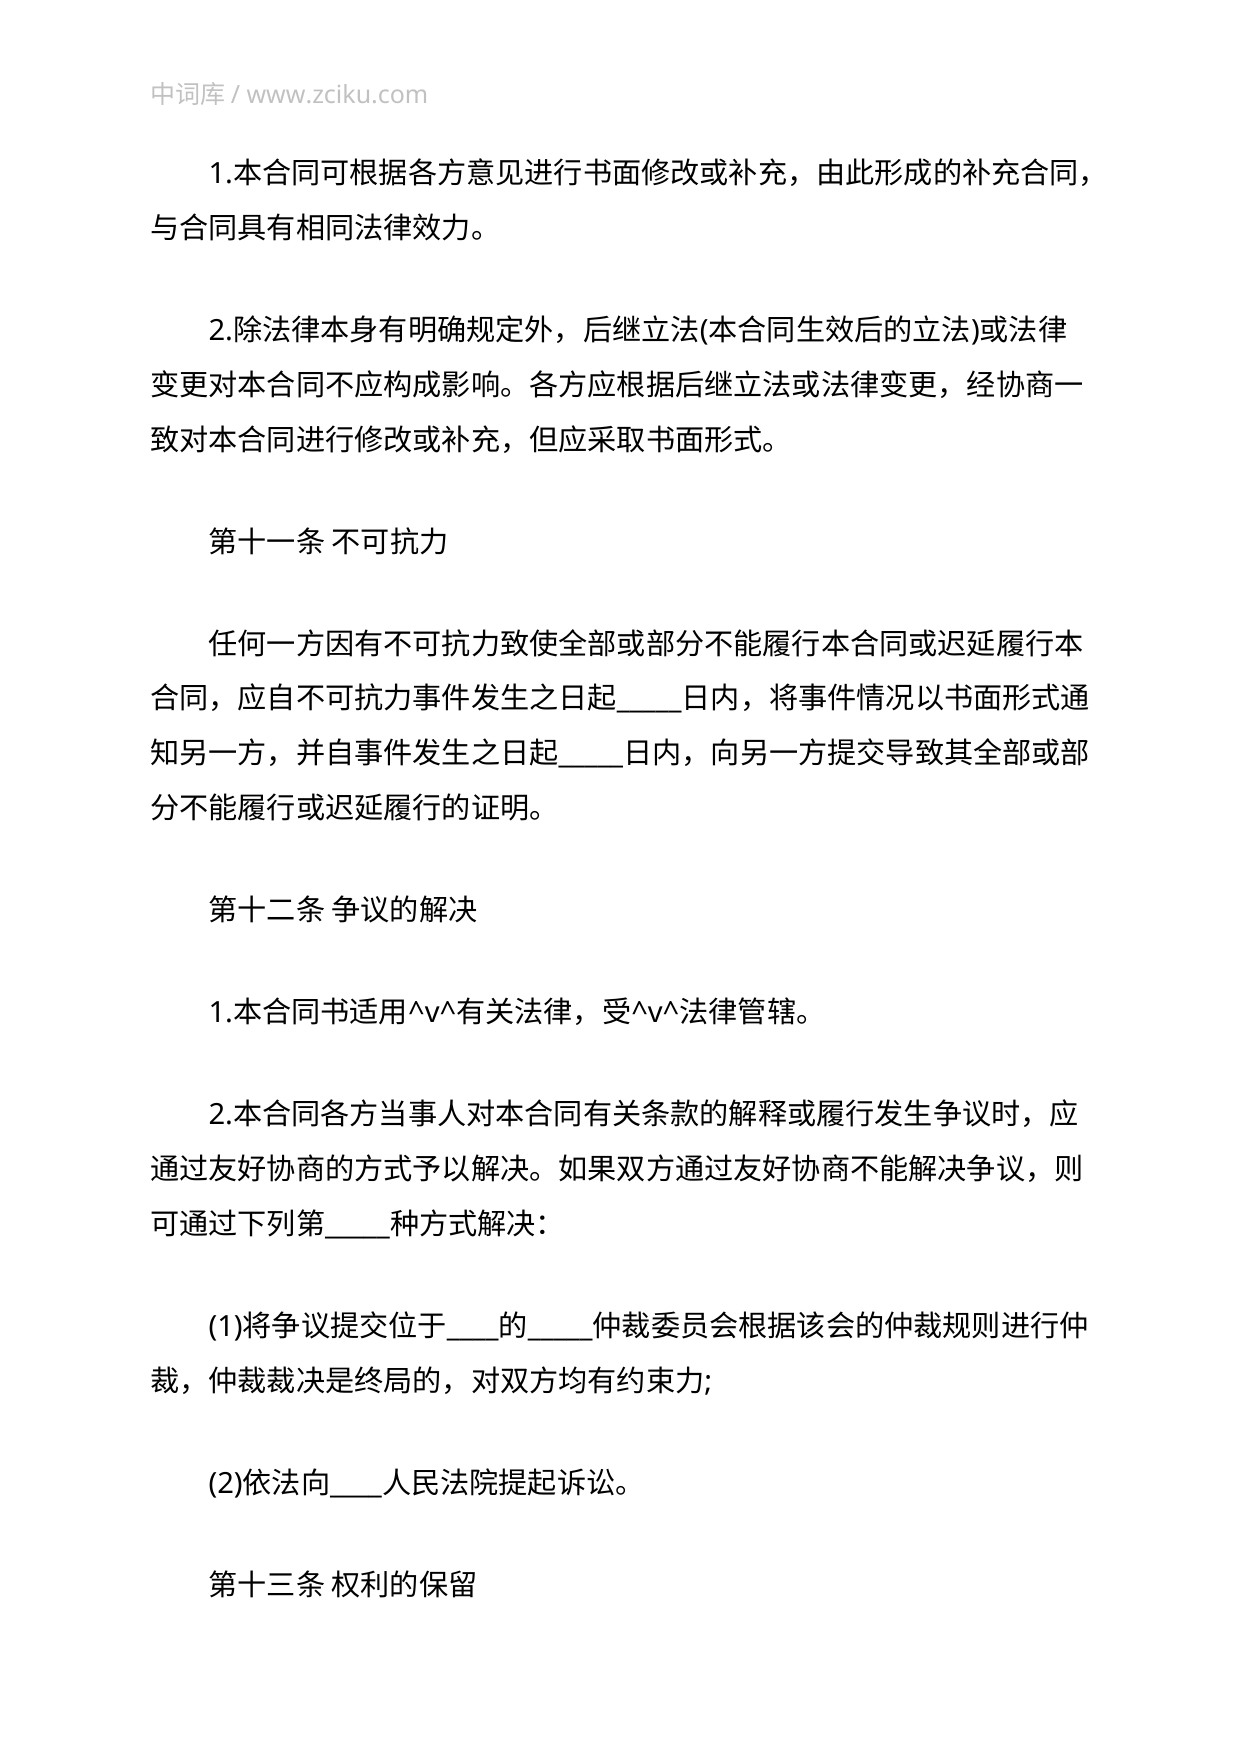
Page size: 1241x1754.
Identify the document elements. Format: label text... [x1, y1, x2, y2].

text 第十二条 争议的解决 [150, 887, 1090, 929]
text (1)将争议提交位于____的_____仲裁委员会根据该会的仲裁规则进行仲裁，仲裁裁决是终局的，对双方均有约束力; [150, 1302, 1090, 1400]
text 2.除法律本身有明确规定外，后继立法(本合同生效后的立法)或法律变更对本合同不应构成影响。各方应根据后继立法或法律变更，经协商一致对本合同进行修改或补充，但应采取书面形式。 [150, 307, 1090, 459]
text (2)依法向____人民法院提起诉讼。 [150, 1459, 1090, 1502]
text 1.本合同书适用^v^有关法律，受^v^法律管辖。 [150, 989, 1090, 1031]
text 第十三条 权利的保留 [150, 1561, 1090, 1604]
text 1.本合同可根据各方意见进行书面修改或补充，由此形成的补充合同，与合同具有相同法律效力。 [150, 150, 1090, 247]
text 第十一条 不可抗力 [150, 518, 1090, 561]
text 任何一方因有不可抗力致使全部或部分不能履行本合同或迟延履行本合同，应自不可抗力事件发生之日起_____日内，将事件情况以书面形式通知另一方，并自事件发生之日起_____日内，向另一方提交导致其全部或部分不能履行或迟延履行的证明。 [150, 620, 1090, 827]
text 2.本合同各方当事人对本合同有关条款的解释或履行发生争议时，应通过友好协商的方式予以解决。如果双方通过友好协商不能解决争议，则可通过下列第_____种方式解决： [150, 1091, 1090, 1243]
